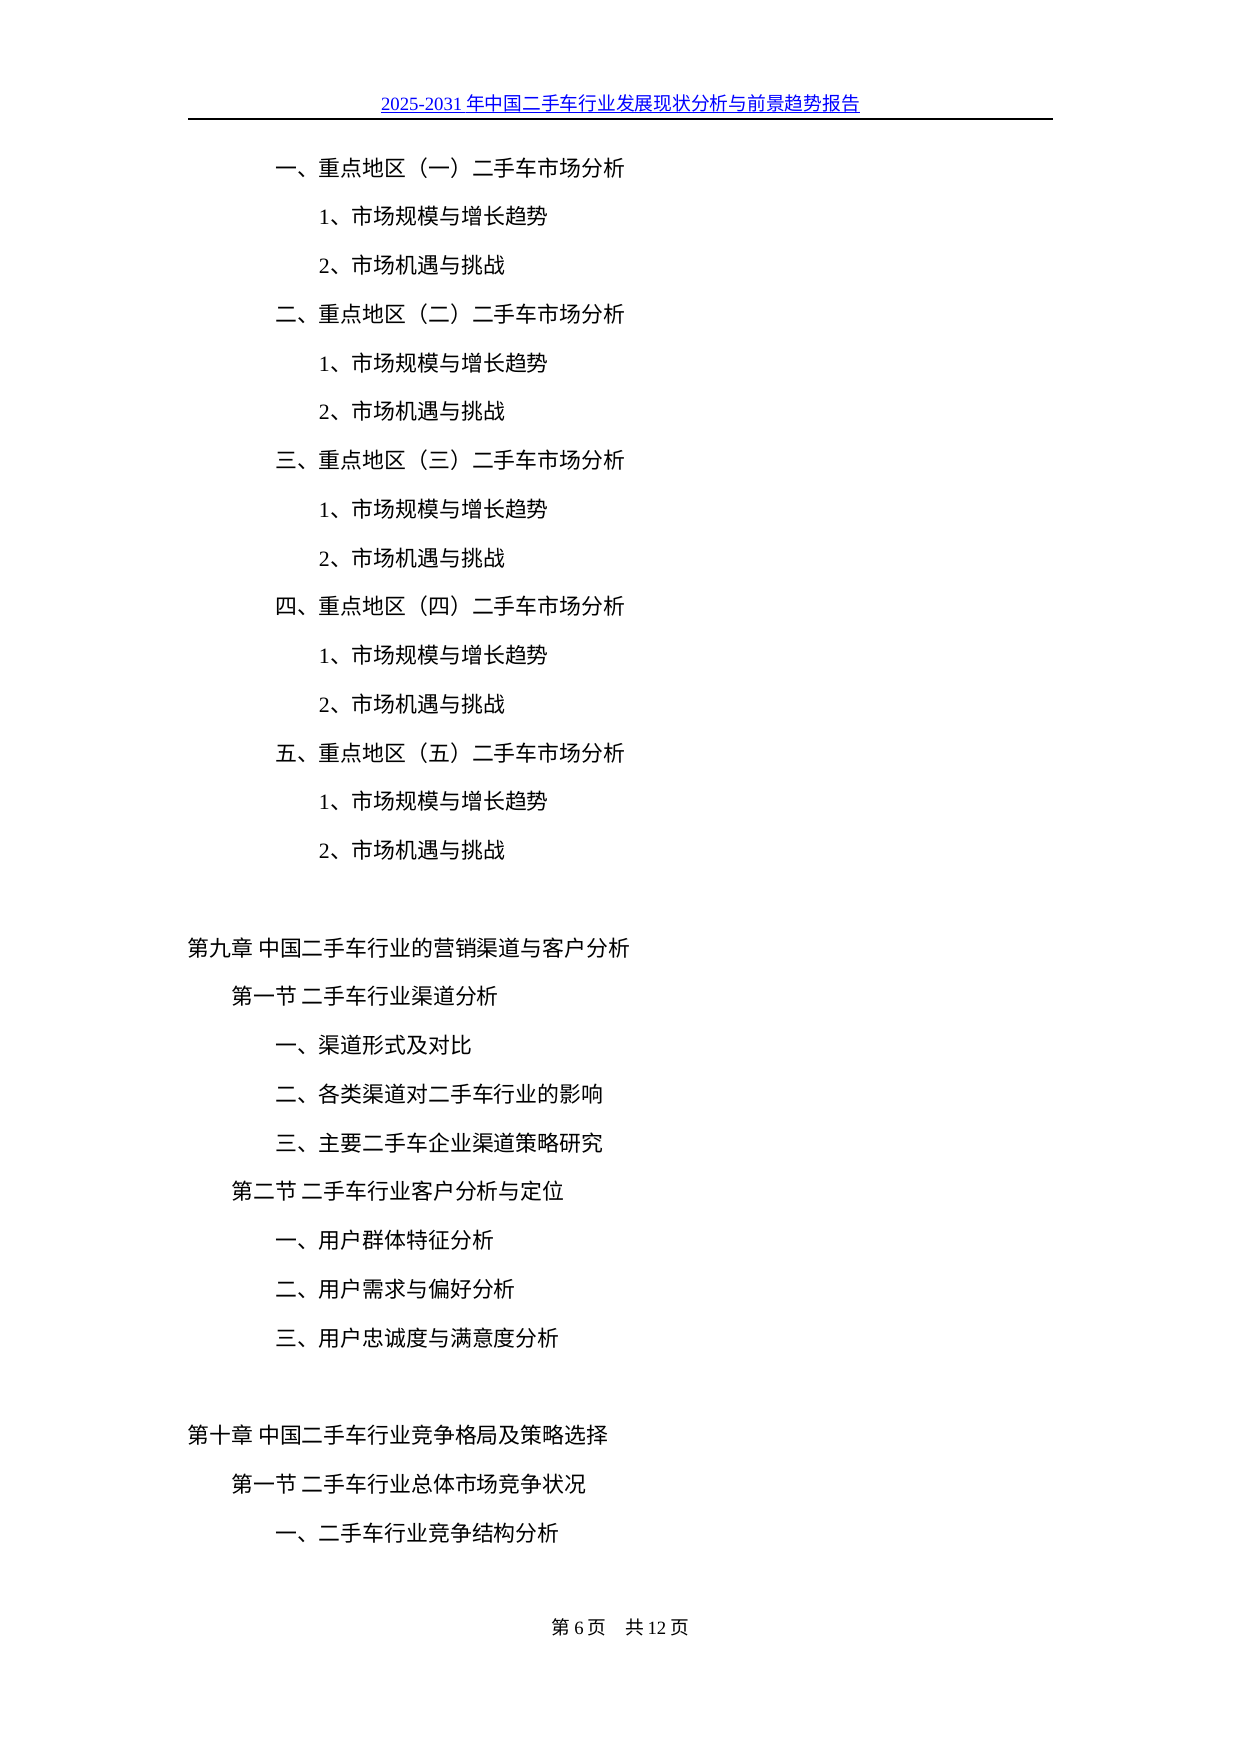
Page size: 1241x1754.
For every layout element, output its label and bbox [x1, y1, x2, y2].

text [187, 150, 1053, 1548]
